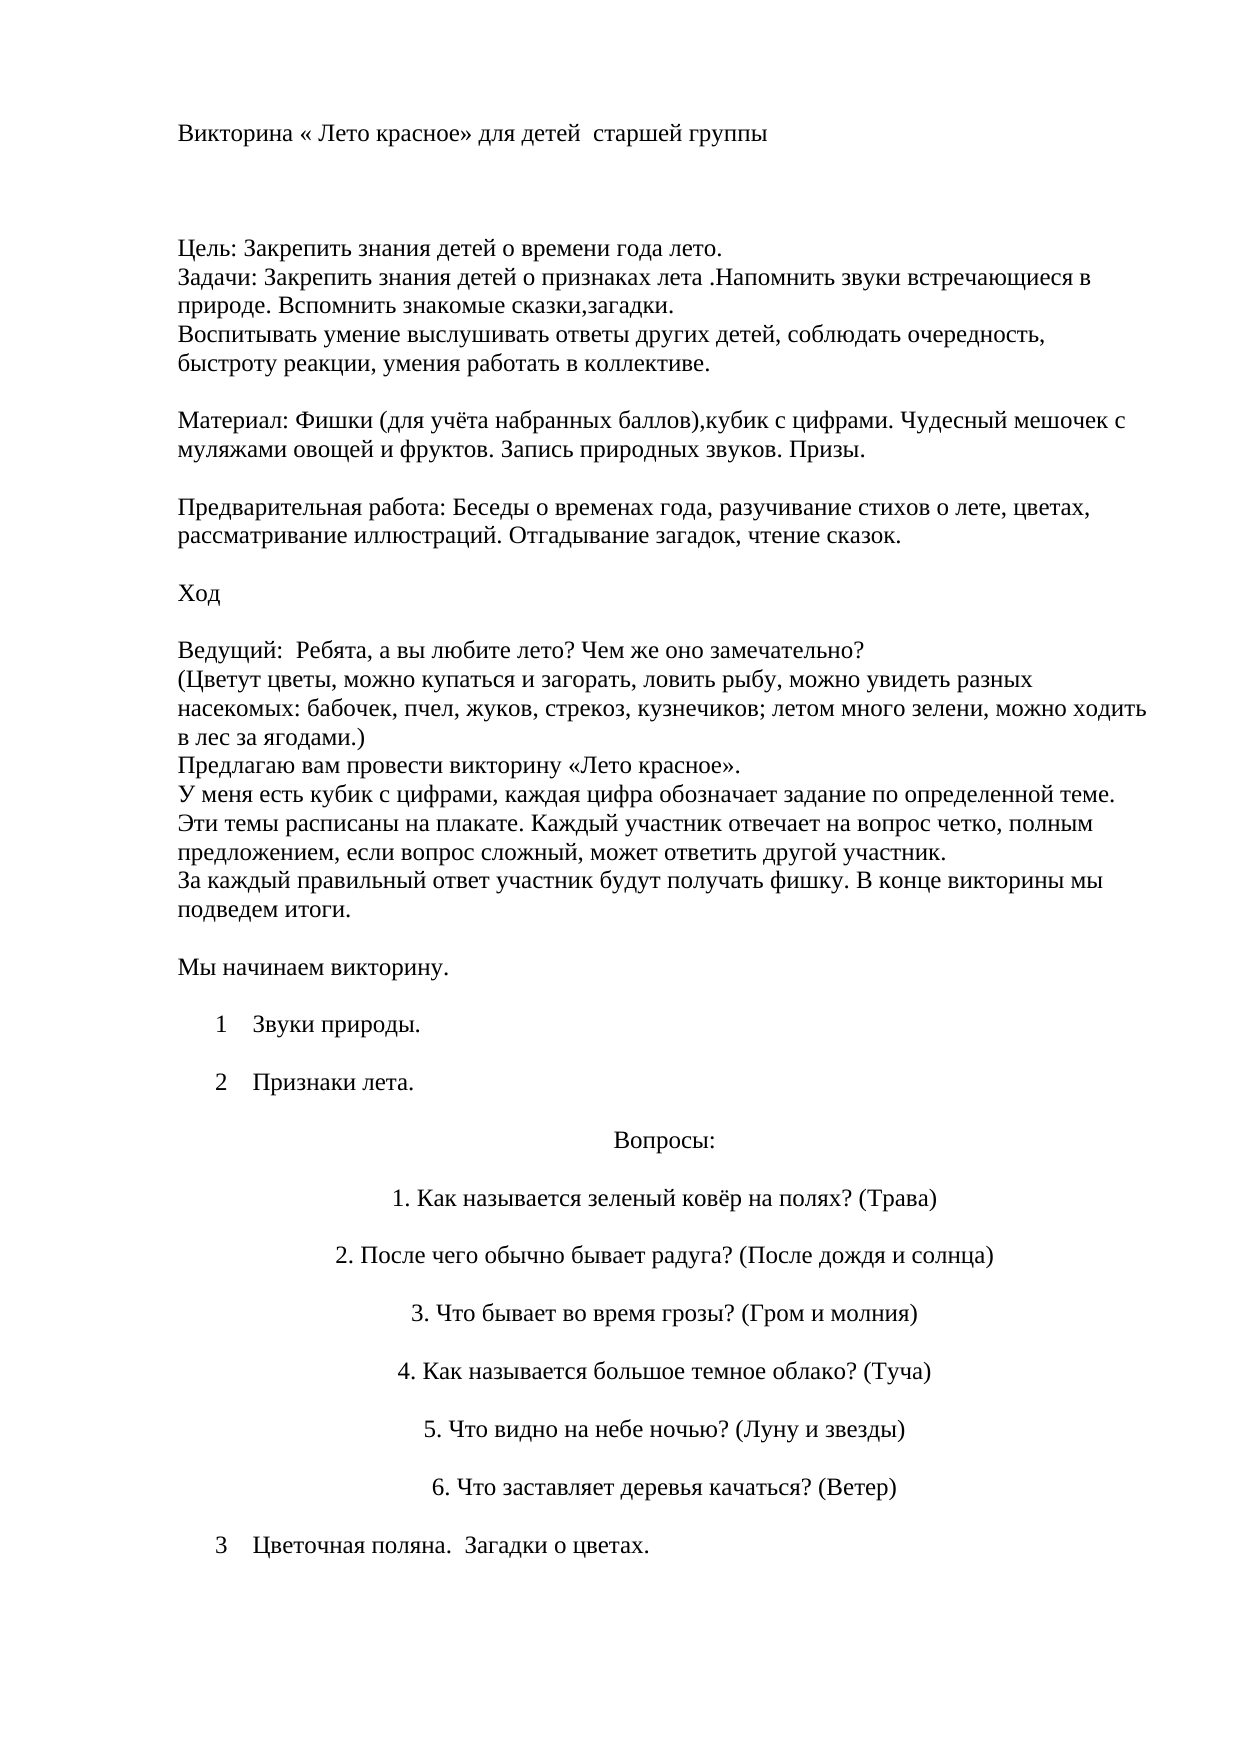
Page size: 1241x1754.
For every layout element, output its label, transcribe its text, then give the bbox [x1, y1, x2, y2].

text 5. Что видно на небе ночью? (Луну и звезды) [177, 1414, 1152, 1443]
text У меня есть кубик с цифрами, каждая цифра обозначает задание по определенной теме. Эти темы расписаны на плакате. Каждый участник отвечает на вопрос четко, полным предложением, если вопрос сложный, может ответить другой участник. [177, 779, 1152, 866]
text 3. Что бывает во время грозы? (Гром и молния) [177, 1298, 1152, 1327]
text Цель: Закрепить знания детей о времени года лето. [177, 233, 1152, 262]
text За каждый правильный ответ участник будут получать фишку. В конце викторины мы подведем итоги. Мы начинаем викторину. [177, 866, 1152, 981]
list Признаки лета. [215, 1067, 1152, 1096]
list Цветочная поляна. Загадки о цветах. [215, 1530, 1152, 1559]
text Воспитывать умение выслушивать ответы других детей, соблюдать очередность, быстроту реакции, умения работать в коллективе. [177, 319, 1152, 377]
text Вопросы: [177, 1125, 1152, 1153]
text 1. Как называется зеленый ковёр на полях? (Трава) [177, 1183, 1152, 1211]
text Викторина « Лето красное» для детей старшей группы [177, 118, 1152, 147]
text 2. После чего обычно бывает радуга? (После дождя и солнца) [177, 1241, 1152, 1269]
text 4. Как называется большое темное облако? (Туча) [177, 1356, 1152, 1385]
text Задачи: Закрепить знания детей о признаках лета .Напомнить звуки встречающиеся в природе. Вспомнить знакомые сказки,загадки. [177, 262, 1152, 319]
text 6. Что заставляет деревья качаться? (Ветер) [177, 1472, 1152, 1501]
text Материал: Фишки (для учёта набранных баллов),кубик с цифрами. Чудесный мешочек с муляжами овощей и фруктов. Запись природных звуков. Призы. Предварительная работа: Беседы о временах года, разучивание стихов о лете, цветах, рассматривание иллюстраций. Отгадывание загадок, чтение сказок. Ход Ведущий: Ребята, а вы любите лето? Чем же оно замечательно? (Цветут цветы, можно купаться и загорать, ловить рыбу, можно увидеть разных насекомых: бабочек, пчел, жуков, стрекоз, кузнечиков; летом много зелени, можно ходить в лес за ягодами.) Предлагаю вам провести викторину «Лето красное». [177, 406, 1152, 779]
list Звуки природы. [215, 1009, 1152, 1038]
